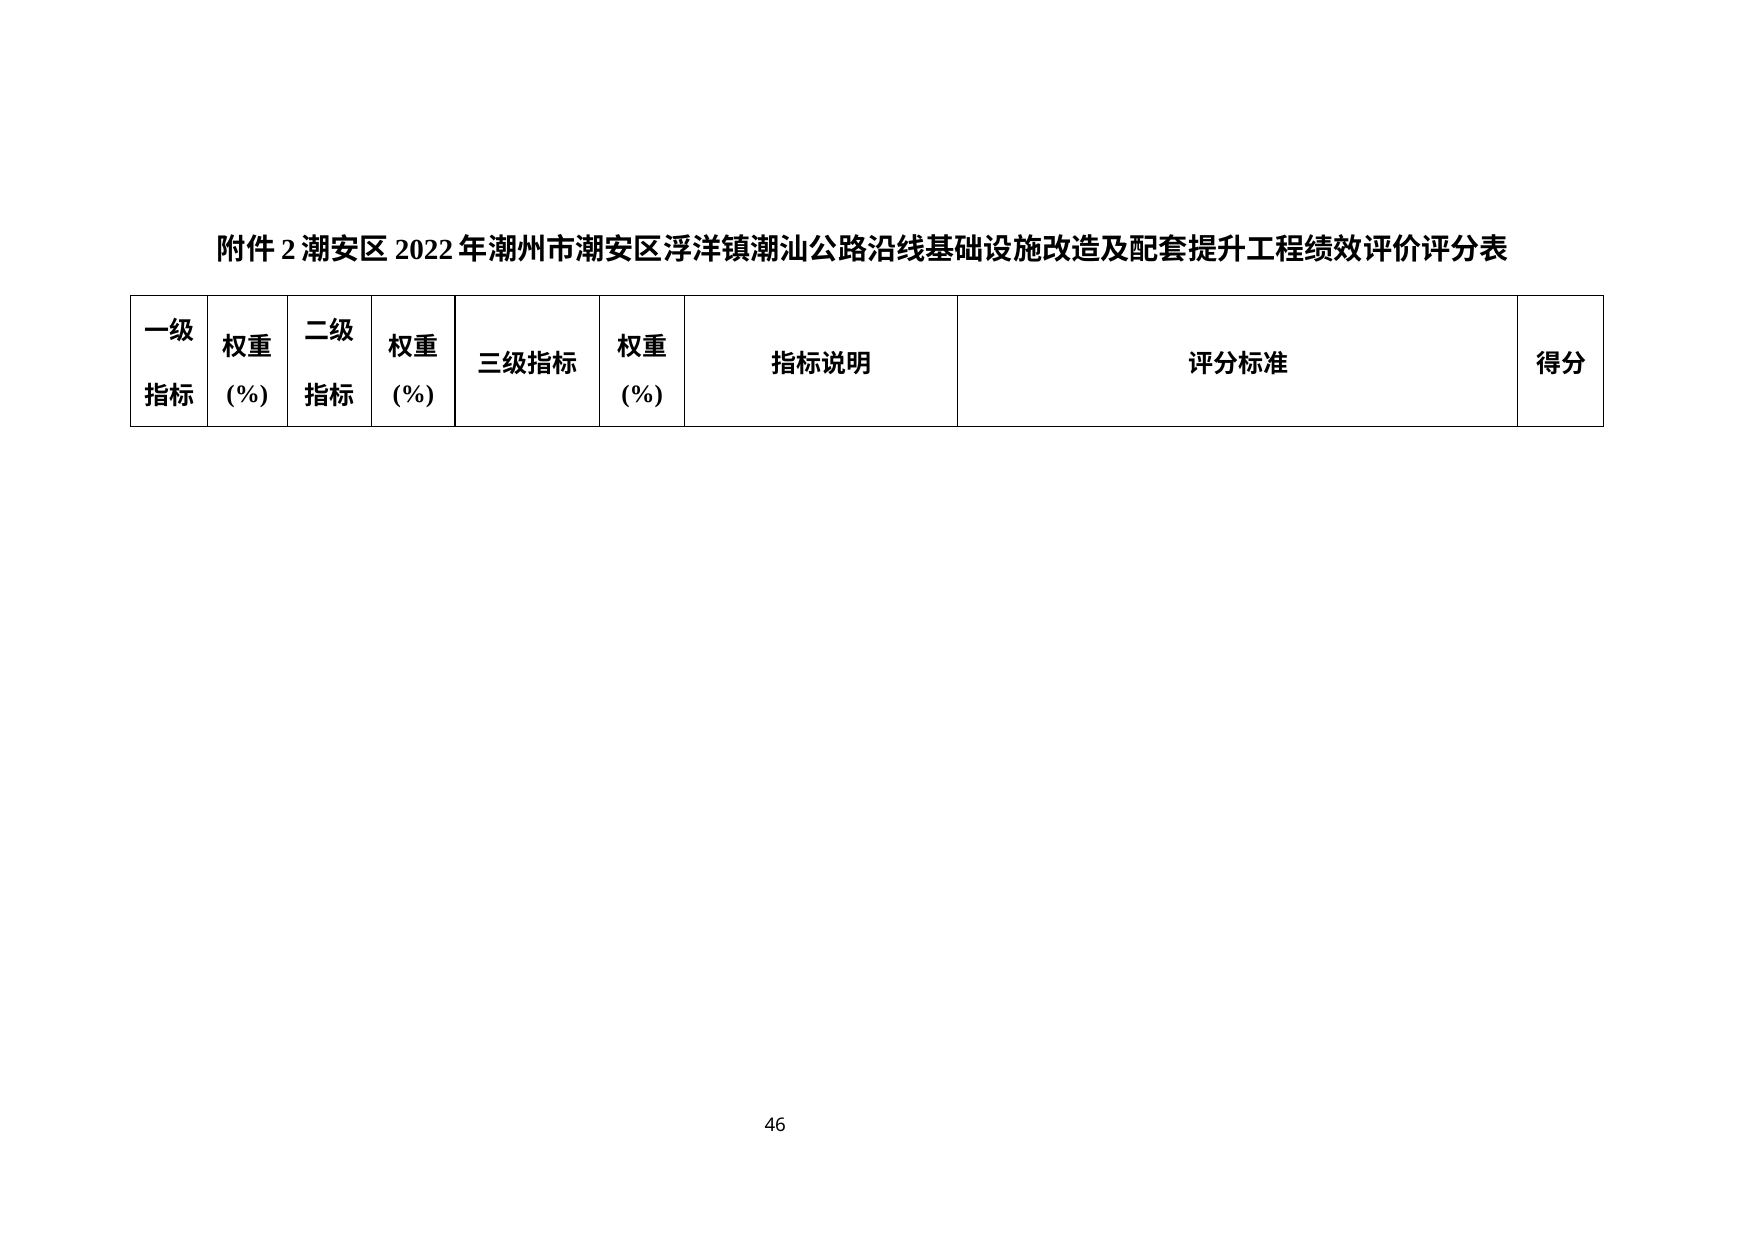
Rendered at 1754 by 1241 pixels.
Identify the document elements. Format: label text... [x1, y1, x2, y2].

subtitle 附件2潮安区2022年潮州市潮安区浮洋镇潮汕公路沿线基础设施改造及配套提升工程绩效评价评分表 [150, 214, 1604, 279]
table_header 指标说明 [685, 296, 957, 426]
table_header 权重(%) [208, 296, 287, 426]
table_header 得分 [1518, 296, 1603, 426]
table_header 评分标准 [958, 296, 1517, 426]
table_header 权重(%) [372, 296, 454, 426]
table_header 二级指标 [288, 296, 371, 426]
table_header 一级指标 [131, 296, 207, 426]
table_header 权重(%) [600, 296, 684, 426]
table_header 三级指标 [456, 296, 599, 426]
